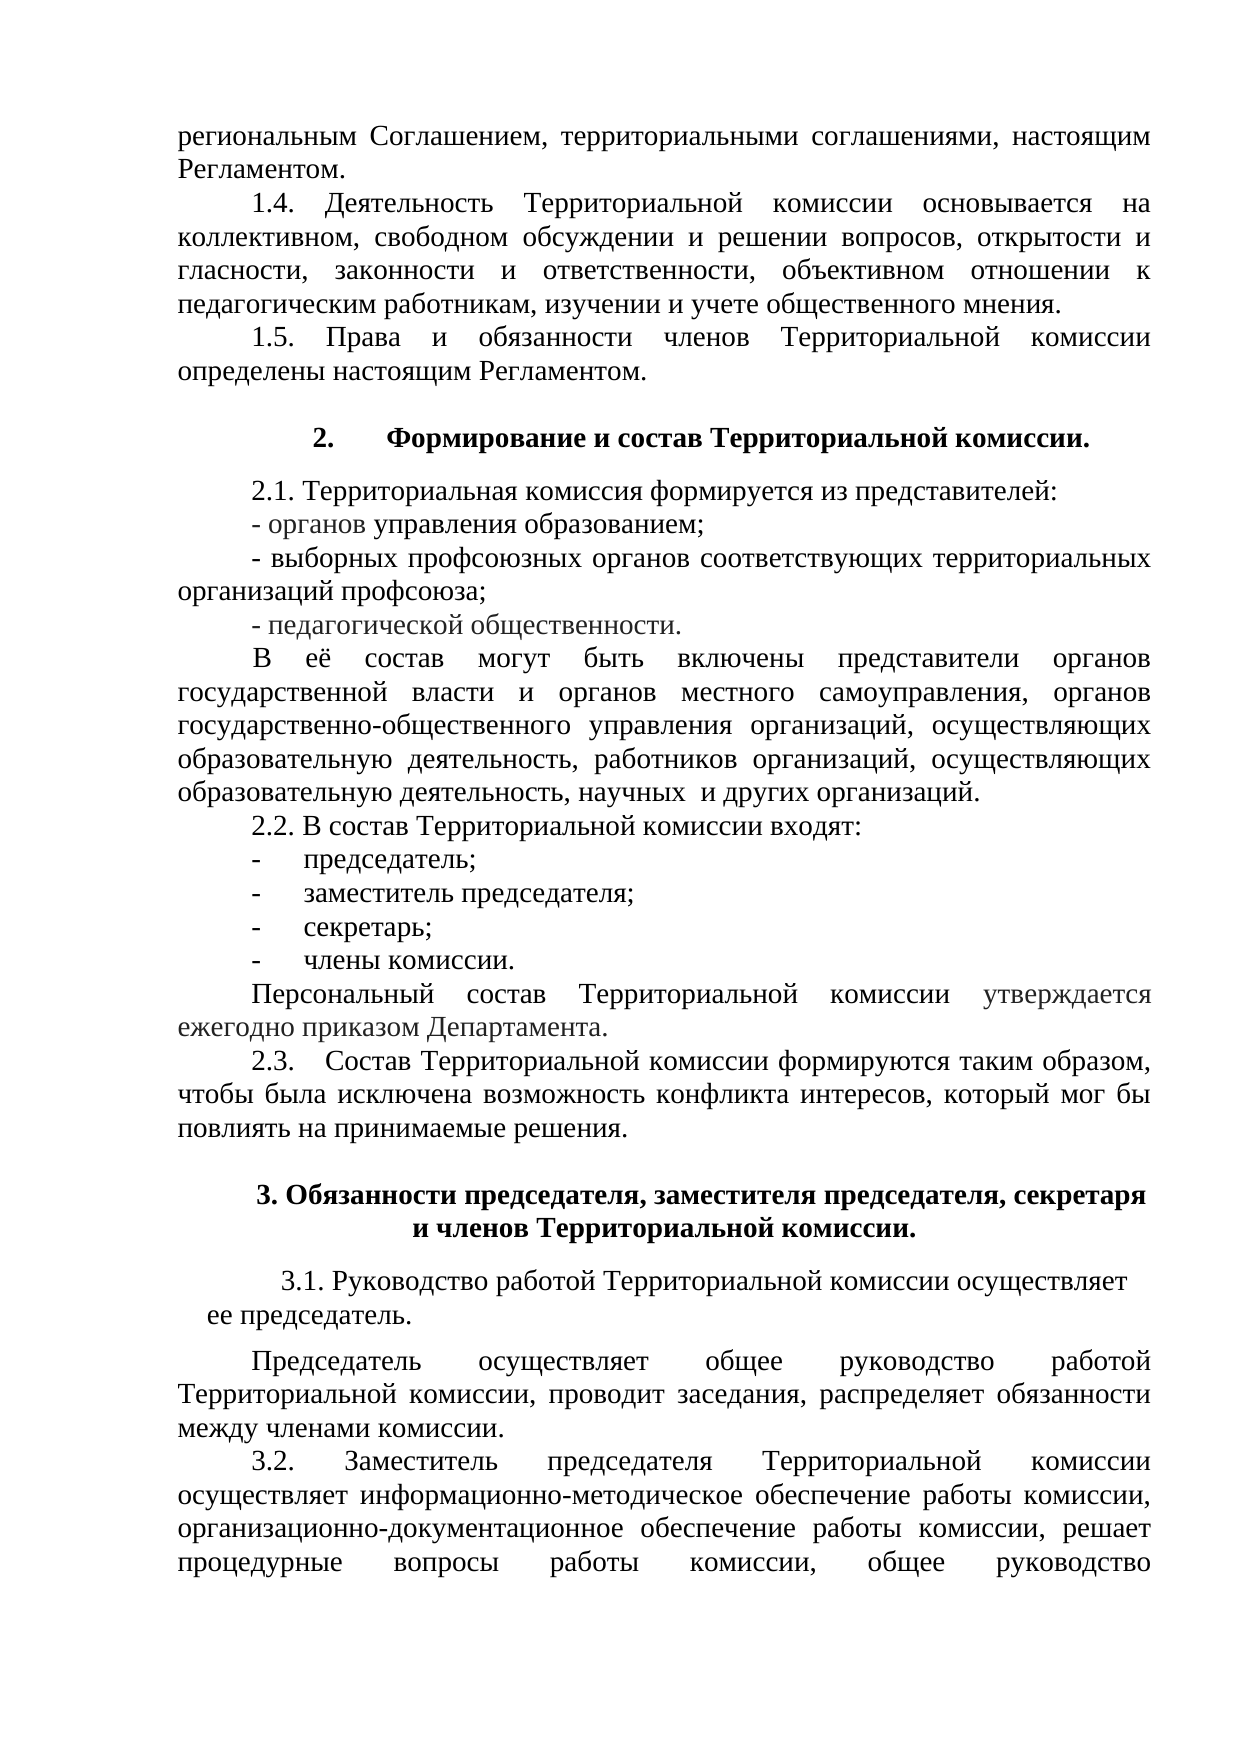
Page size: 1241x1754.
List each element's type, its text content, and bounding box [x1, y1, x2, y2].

text 2.2. В состав Территориальной комиссии входят: [177, 808, 1152, 842]
text В её состав могут быть включены представители органов государственной власти и органов местного самоуправления, органов государственно-общественного управления организаций, осуществляющих образовательную деятельность, работников организаций, осуществляющих образовательную деятельность, научных и других организаций. [177, 640, 1152, 808]
list Состав Территориальной комиссии формируются таким образом, чтобы была исключена возможность конфликта интересов, который мог бы повлиять на принимаемые решения. [177, 1043, 1152, 1143]
text - выборных профсоюзных органов соответствующих территориальных организаций профсоюза; [177, 540, 1152, 607]
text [177, 1443, 1152, 1578]
text 1.4. Деятельность Территориальной комиссии основывается на коллективном, свободном обсуждении и решении вопросов, открытости и гласности, законности и ответственности, объективном отношении к педагогическим работникам, изучении и учете общественного мнения. [177, 185, 1152, 319]
text 1.5. Права и обязанности членов Территориальной комиссии определены настоящим Регламентом. [177, 319, 1152, 386]
text 3.1. Руководство работой Территориальной комиссии осуществляет ее председатель. [207, 1263, 1152, 1330]
list председатель; [177, 842, 1152, 875]
text Персональный состав Территориальной комиссии утверждается ежегодно приказом Департамента. [177, 976, 1152, 1043]
text - органов управления образованием; [177, 506, 1152, 540]
text Председатель осуществляет общее руководство работой Территориальной комиссии, проводит заседания, распределяет обязанности между членами комиссии. [177, 1343, 1152, 1443]
list Формирование и состав Территориальной комиссии. [177, 420, 1152, 453]
text 2.1. Территориальная комиссия формируется из представителей: [177, 473, 1152, 506]
list секретарь; [177, 909, 1152, 942]
list члены комиссии. [177, 942, 1152, 976]
text 3. Обязанности председателя, заместителя председателя, секретаря и членов Территориальной комиссии. [177, 1177, 1152, 1244]
text - педагогической общественности. [177, 607, 1152, 640]
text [177, 118, 1152, 185]
list заместитель председателя; [177, 875, 1152, 909]
